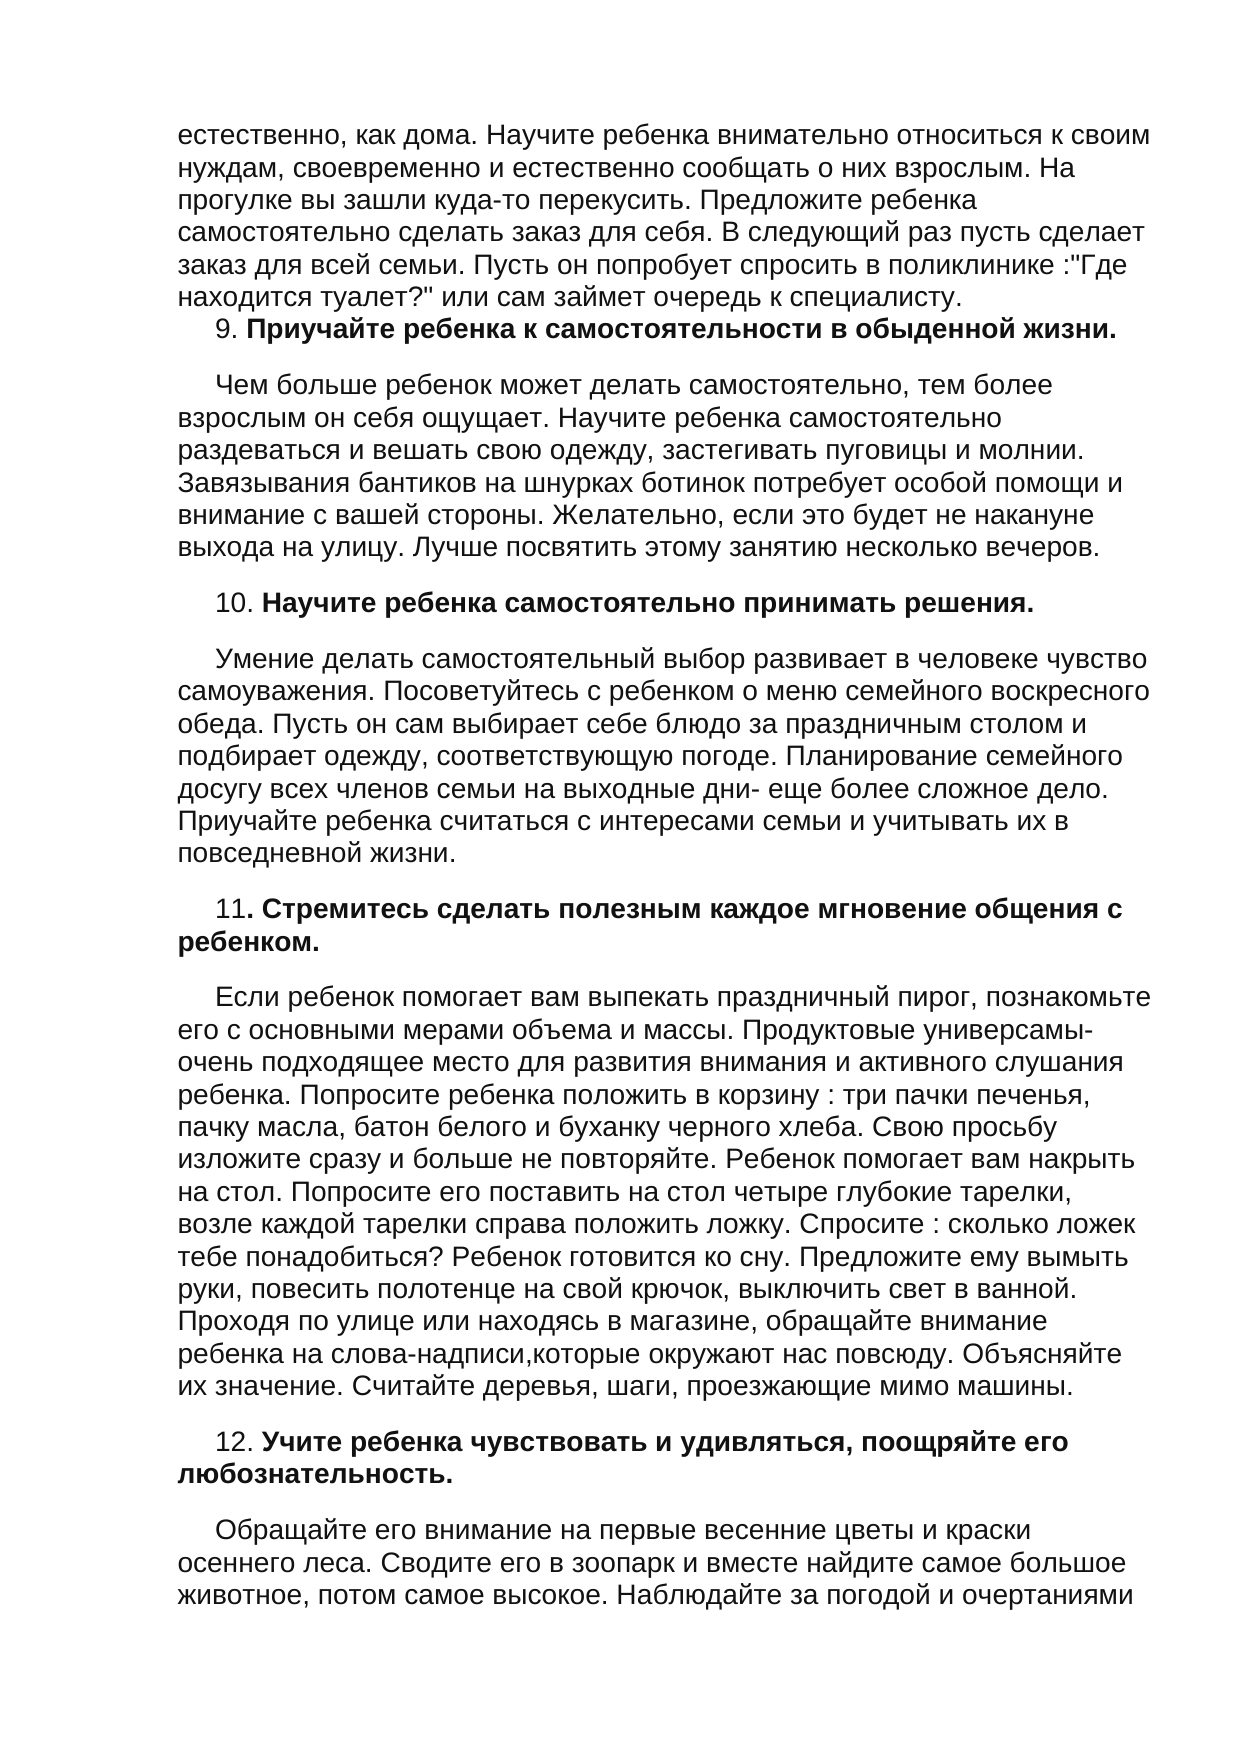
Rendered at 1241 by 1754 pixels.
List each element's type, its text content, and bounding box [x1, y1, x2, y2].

text 12. Учите ребенка чувствовать и удивляться, поощряйте его любознательность. [177, 1425, 1152, 1490]
text 10. Научите ребенка самостоятельно принимать решения. [177, 586, 1152, 618]
text 9. Приучайте ребенка к самостоятельности в обыденной жизни. [177, 312, 1152, 345]
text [177, 118, 1152, 312]
text Умение делать самостоятельный выбор развивает в человеке чувство самоуважения. Посоветуйтесь с ребенком о меню семейного воскресного обеда. Пусть он сам выбирает себе блюдо за праздничным столом и подбирает одежду, соответствующую погоде. Планирование семейного досугу всех членов семьи на выходные дни- еще более сложное дело. Приучайте ребенка считаться с интересами семьи и учитывать их в повседневной жизни. [177, 642, 1152, 869]
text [177, 1513, 1152, 1610]
text 11. Стремитесь сделать полезным каждое мгновение общения с ребенком. [177, 892, 1152, 957]
text Чем больше ребенок может делать самостоятельно, тем более взрослым он себя ощущает. Научите ребенка самостоятельно раздеваться и вешать свою одежду, застегивать пуговицы и молнии. Завязывания бантиков на шнурках ботинок потребует особой помощи и внимание с вашей стороны. Желательно, если это будет не накануне выхода на улицу. Лучше посвятить этому занятию несколько вечеров. [177, 368, 1152, 563]
text Если ребенок помогает вам выпекать праздничный пирог, познакомьте его с основными мерами объема и массы. Продуктовые универсамы-очень подходящее место для развития внимания и активного слушания ребенка. Попросите ребенка положить в корзину : три пачки печенья, пачку масла, батон белого и буханку черного хлеба. Свою просьбу изложите сразу и больше не повторяйте. Ребенок помогает вам накрыть на стол. Попросите его поставить на стол четыре глубокие тарелки, возле каждой тарелки справа положить ложку. Спросите : сколько ложек тебе понадобиться? Ребенок готовится ко сну. Предложите ему вымыть руки, повесить полотенце на свой крючок, выключить свет в ванной. Проходя по улице или находясь в магазине, обращайте внимание ребенка на слова-надписи,которые окружают нас повсюду. Объясняйте их значение. Считайте деревья, шаги, проезжающие мимо машины. [177, 980, 1152, 1402]
